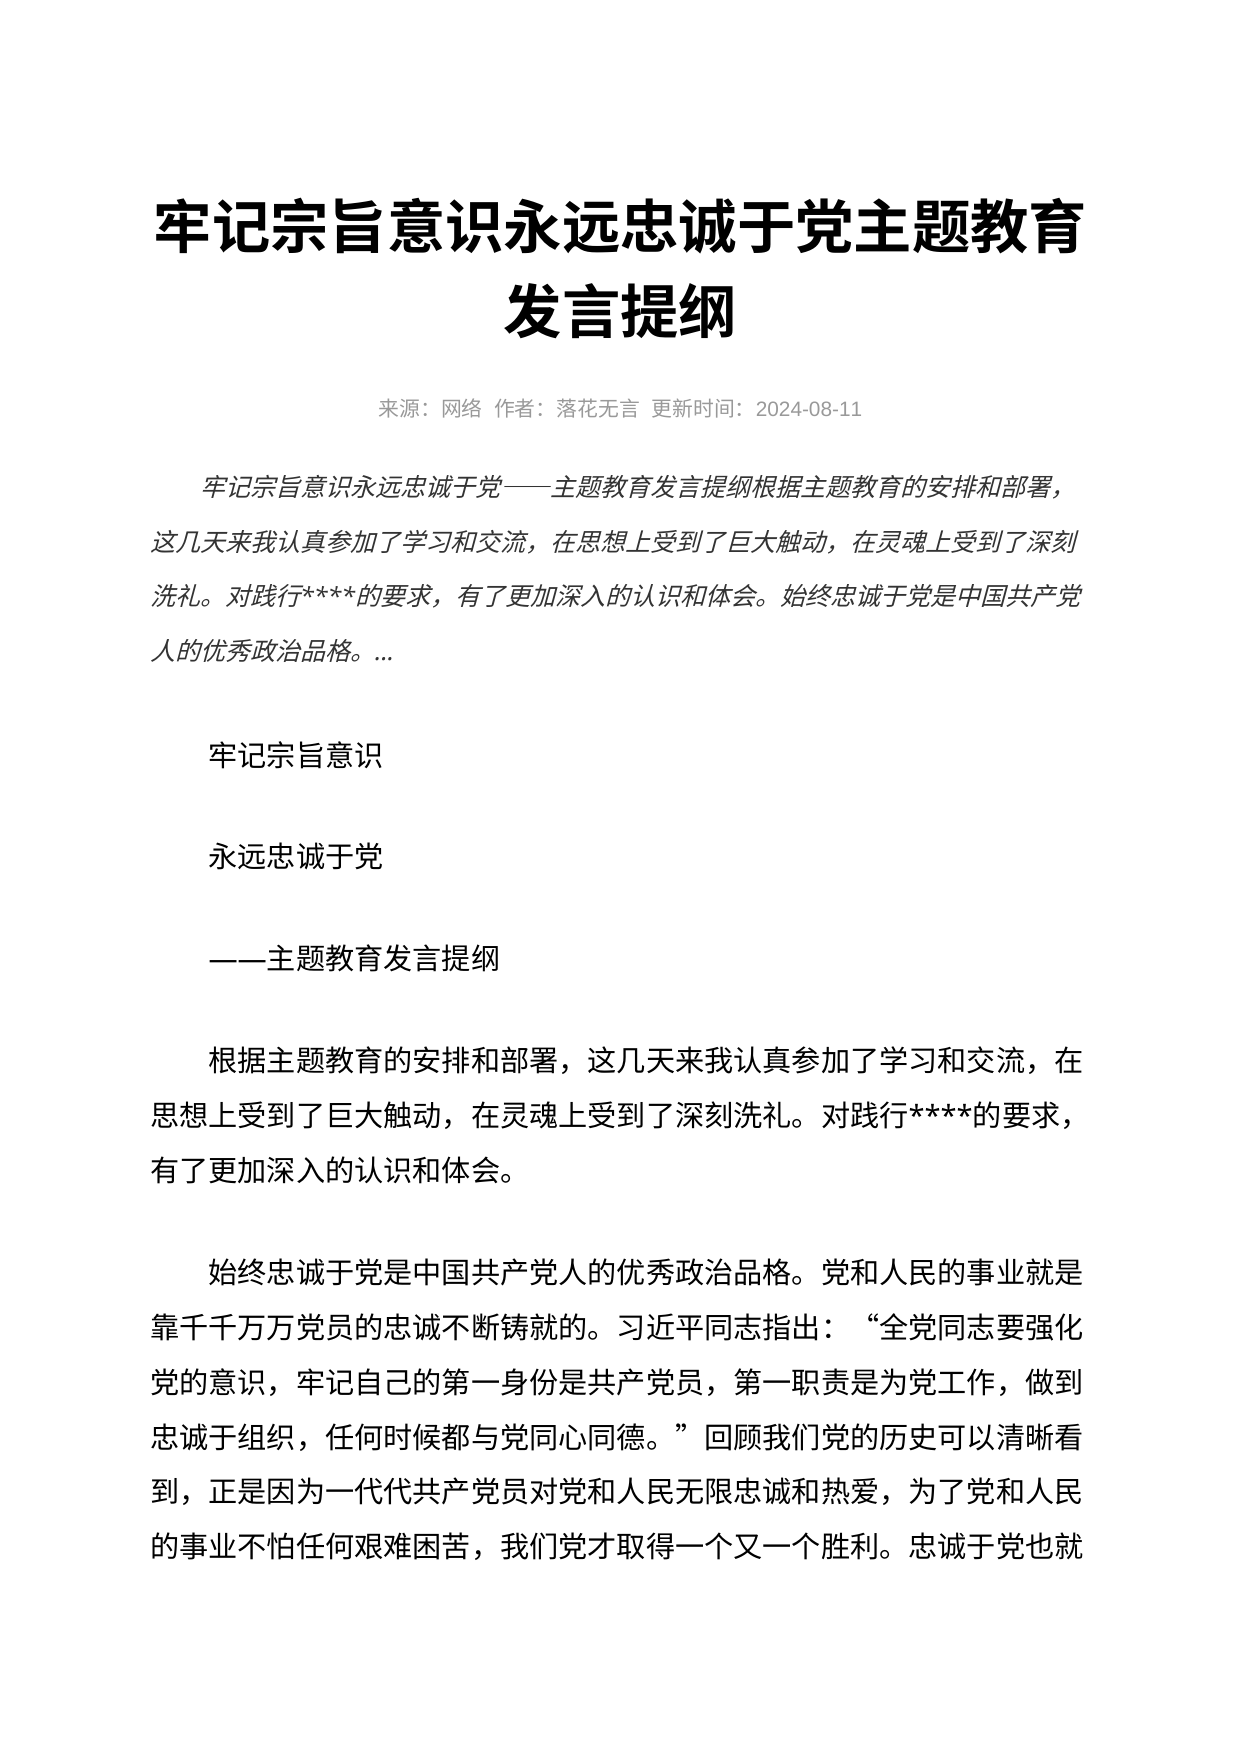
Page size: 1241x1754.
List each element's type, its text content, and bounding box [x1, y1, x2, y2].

text 牢记宗旨意识永远忠诚于党——主题教育发言提纲根据主题教育的安排和部署，这几天来我认真参加了学习和交流，在思想上受到了巨大触动，在灵魂上受到了深刻洗礼。对践行****的要求，有了更加深入的认识和体会。始终忠诚于党是中国共产党人的优秀政治品格。... [150, 468, 1090, 667]
subtitle 牢记宗旨意识永远忠诚于党主题教育发言提纲 [150, 181, 1090, 350]
text 根据主题教育的安排和部署，这几天来我认真参加了学习和交流，在思想上受到了巨大触动，在灵魂上受到了深刻洗礼。对践行****的要求，有了更加深入的认识和体会。 [150, 1038, 1090, 1190]
text 来源：网络 作者：落花无言 更新时间：2024-08-11 [150, 397, 1090, 421]
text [150, 1249, 1090, 1566]
text ——主题教育发言提纲 [150, 936, 1090, 978]
text 牢记宗旨意识 [150, 732, 1090, 774]
text 永远忠诚于党 [150, 834, 1090, 876]
